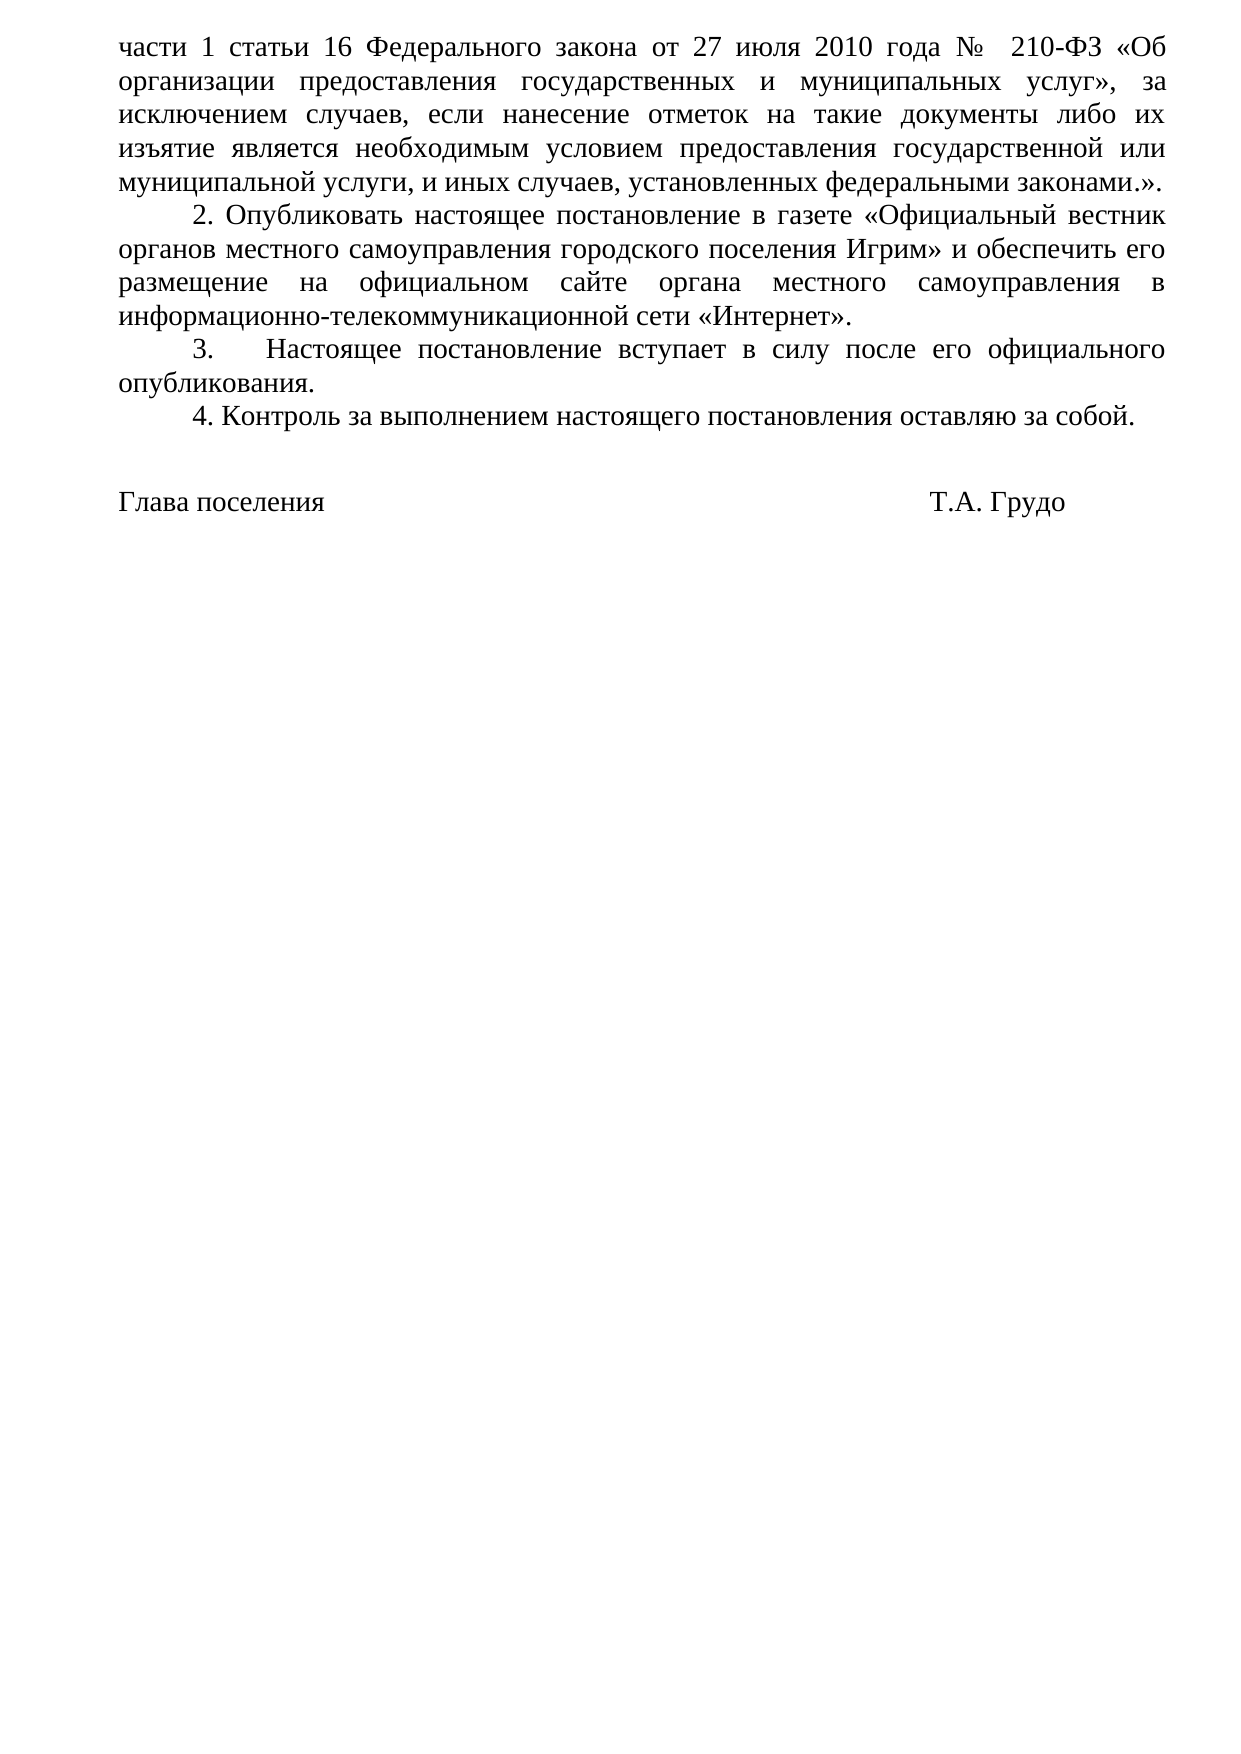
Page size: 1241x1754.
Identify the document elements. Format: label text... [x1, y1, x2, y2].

text 2. Опубликовать настоящее постановление в газете «Официальный вестник органов местного самоуправления городского поселения Игрим» и обеспечить его размещение на официальном сайте органа местного самоуправления в информационно-телекоммуникационной сети «Интернет». [118, 197, 1167, 331]
text Глава поселения Т.А. Грудо [118, 484, 1196, 518]
text 3. Настоящее постановление вступает в силу после его официального опубликования. [118, 331, 1167, 398]
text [118, 29, 1167, 97]
text 4. Контроль за выполнением настоящего постановления оставляю за собой. [118, 398, 1167, 432]
